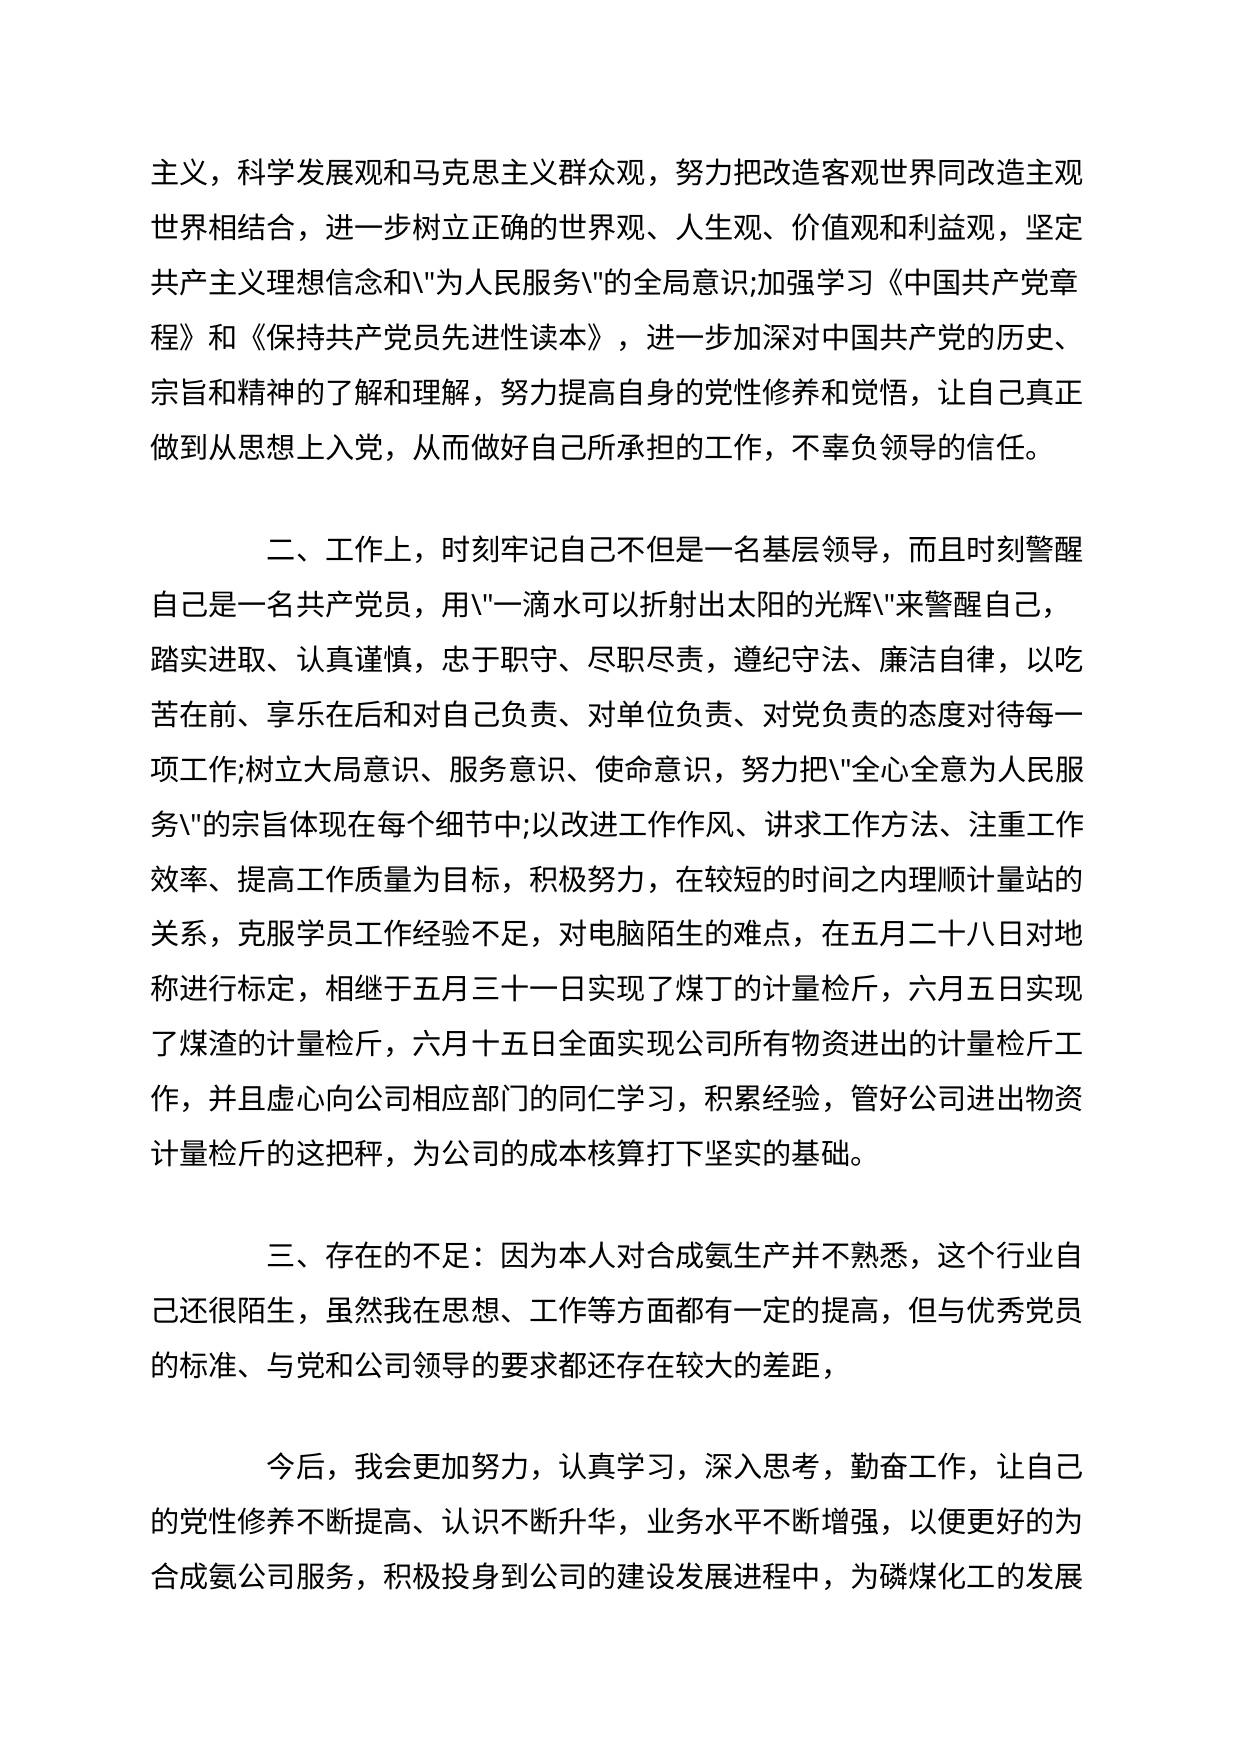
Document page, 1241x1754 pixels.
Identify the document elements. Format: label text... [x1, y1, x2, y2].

text 二、工作上，时刻牢记自己不但是一名基层领导，而且时刻警醒自己是一名共产党员，用\"一滴水可以折射出太阳的光辉\"来警醒自己，踏实进取、认真谨慎，忠于职守、尽职尽责，遵纪守法、廉洁自律，以吃苦在前、享乐在后和对自己负责、对单位负责、对党负责的态度对待每一项工作;树立大局意识、服务意识、使命意识，努力把\"全心全意为人民服务\"的宗旨体现在每个细节中;以改进工作作风、讲求工作方法、注重工作效率、提高工作质量为目标，积极努力，在较短的时间之内理顺计量站的关系，克服学员工作经验不足，对电脑陌生的难点，在五月二十八日对地称进行标定，相继于五月三十一日实现了煤丁的计量检斤，六月五日实现了煤渣的计量检斤，六月十五日全面实现公司所有物资进出的计量检斤工作，并且虚心向公司相应部门的同仁学习，积累经验，管好公司进出物资计量检斤的这把秤，为公司的成本核算打下坚实的基础。 [150, 526, 1090, 1173]
text 三、存在的不足：因为本人对合成氨生产并不熟悉，这个行业自己还很陌生，虽然我在思想、工作等方面都有一定的提高，但与优秀党员的标准、与党和公司领导的要求都还存在较大的差距， [150, 1232, 1090, 1384]
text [150, 1444, 1090, 1596]
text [150, 150, 1090, 467]
